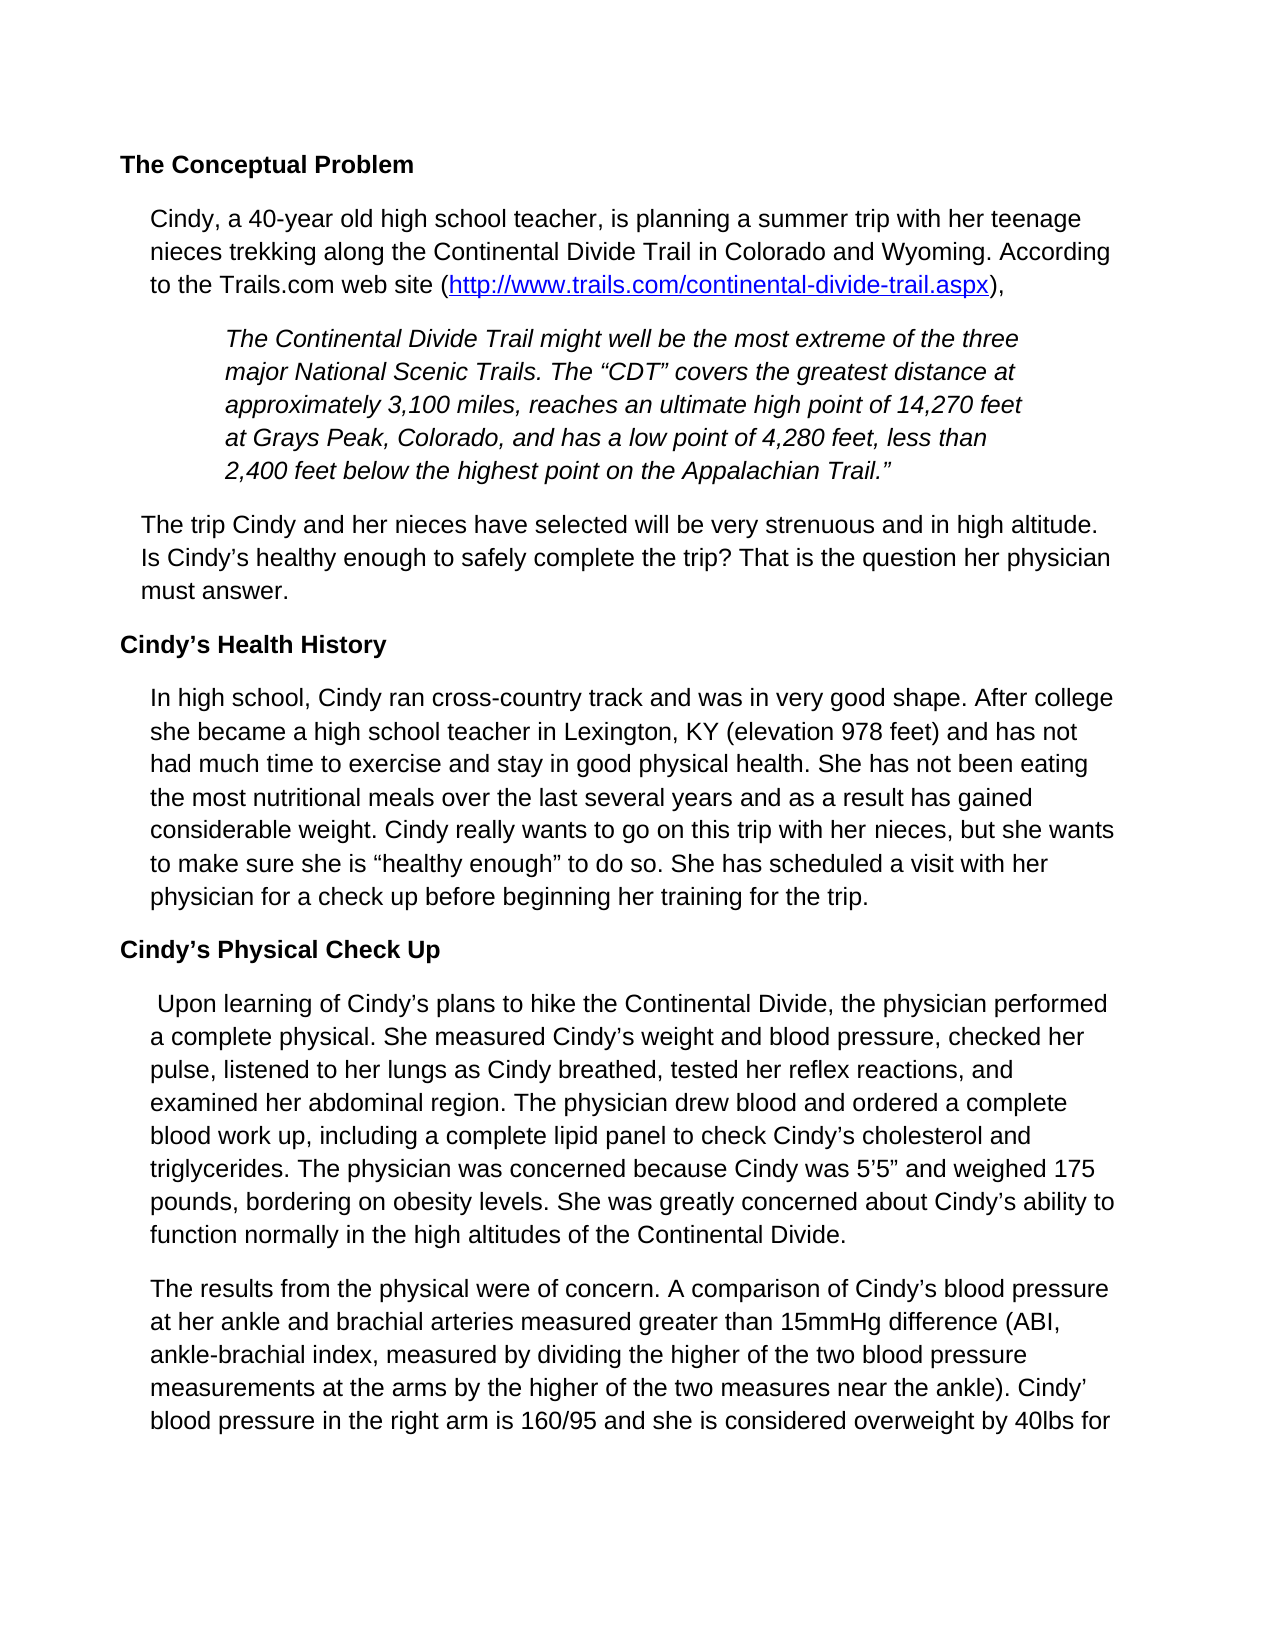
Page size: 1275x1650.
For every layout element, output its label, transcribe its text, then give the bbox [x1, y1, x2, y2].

text Cindy, a 40-year old high school teacher, is planning a summer trip with her teenage nieces trekking along the Continental Divide Trail in Colorado and Wyoming. According to the Trails.com web site (http://www.trails.com/continental-divide-trail.aspx), [150, 204, 1125, 299]
text In high school, Cindy ran cross-country track and was in very good shape. After college she became a high school teacher in Lexington, KY (elevation 978 feet) and has not had much time to exercise and stay in good physical health. She has not been eating the most nutritional meals over the last several years and as a result has gained considerable weight. Cindy really wants to go on this trip with her nieces, but she wants to make sure she is “healthy enough” to do so. She has scheduled a visit with her physician for a check up before beginning her training for the trip. [150, 683, 1125, 910]
text The Continental Divide Trail might well be the most extreme of the three major National Scenic Trails. The “CDT” covers the greatest distance at approximately 3,100 miles, reaches an ultimate high point of 14,270 feet at Grays Peak, Colorado, and has a low point of 4,280 feet, less than 2,400 feet below the highest point on the Appalachian Trail.” [225, 324, 1041, 484]
text The Conceptual Problem [120, 150, 1125, 179]
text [150, 1274, 1125, 1435]
text The trip Cindy and her nieces have selected will be very strenuous and in high altitude. Is Cindy’s healthy enough to safely complete the trip? That is the question her physician must answer. [141, 510, 1125, 604]
text Cindy’s Physical Check Up [120, 935, 1125, 964]
text Cindy’s Health History [120, 629, 1125, 658]
text Upon learning of Cindy’s plans to hike the Continental Divide, the physician performed a complete physical. She measured Cindy’s weight and blood pressure, checked her pulse, listened to her lungs as Cindy breathed, tested her reflex reactions, and examined her abdominal region. The physician drew blood and ordered a complete blood work up, including a complete lipid panel to check Cindy’s cholesterol and triglycerides. The physician was concerned because Cindy was 5’5” and weighed 175 pounds, bordering on obesity levels. She was greatly concerned about Cindy’s ability to function normally in the high altitudes of the Continental Divide. [150, 989, 1125, 1249]
